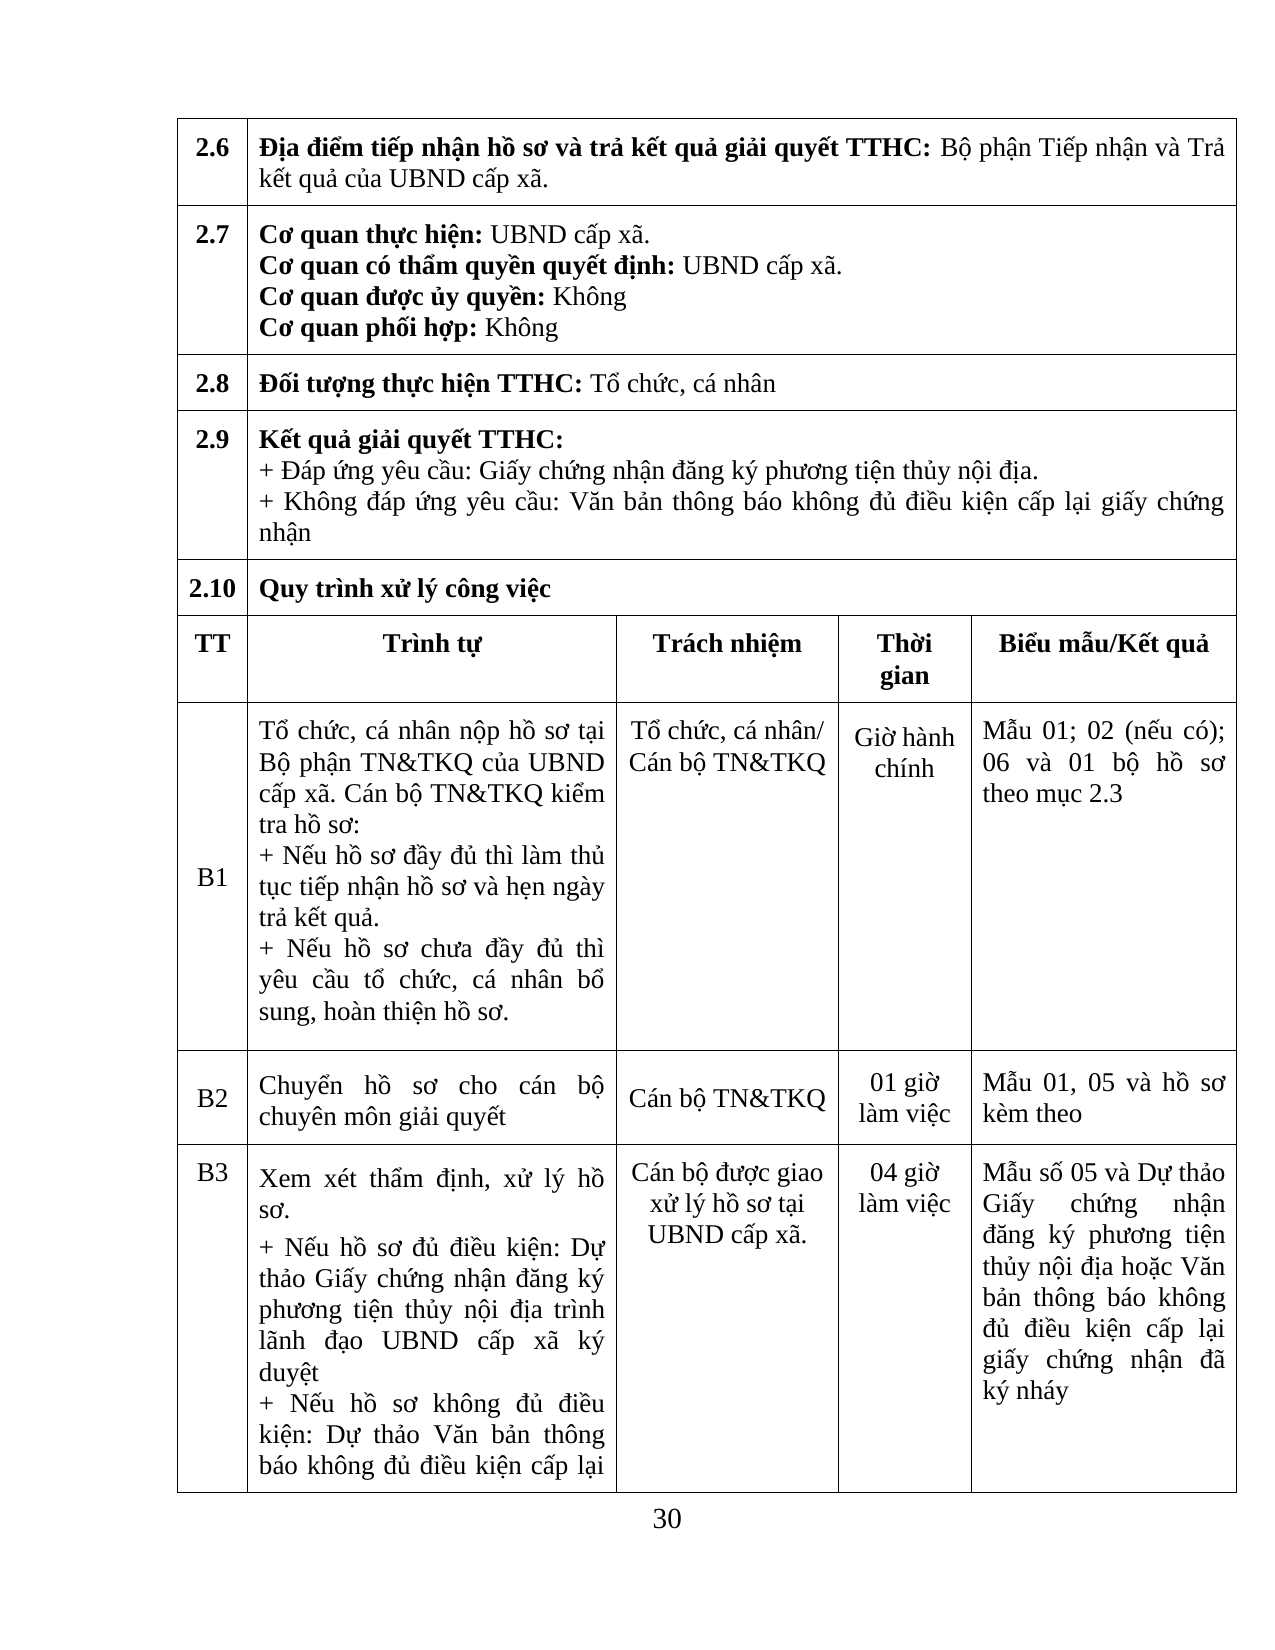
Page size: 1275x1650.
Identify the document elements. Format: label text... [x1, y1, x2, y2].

table_cell Tổ chức, cá nhân/ Cán bộ TN&TKQ [617, 703, 838, 1050]
table_cell Biểu mẫu/Kết quả [972, 616, 1236, 702]
table_cell Quy trình xử lý công việc [248, 560, 1236, 615]
table_cell Chuyển hồ sơ cho cán bộ chuyên môn giải quyết [248, 1051, 616, 1143]
table_cell 04 giờ làm việc [839, 1145, 971, 1492]
table_cell Mẫu 01; 02 (nếu có); 06 và 01 bộ hồ sơ theo mục 2.3 [972, 703, 1236, 1050]
table_cell TT [178, 616, 247, 702]
table_cell Đối tượng thực hiện TTHC: Tổ chức, cá nhân [248, 355, 1236, 410]
table_cell Cơ quan thực hiện: UBND cấp xã. Cơ quan có thẩm quyền quyết định: UBND cấp xã. Cơ quan được ủy quyền: Không Cơ quan phối hợp: Không [248, 206, 1236, 354]
table_cell Trách nhiệm [617, 616, 838, 702]
table_cell 2.8 [178, 355, 247, 410]
table_cell Kết quả giải quyết TTHC: + Đáp ứng yêu cầu: Giấy chứng nhận đăng ký phương tiện thủy nội địa. + Không đáp ứng yêu cầu: Văn bản thông báo không đủ điều kiện cấp lại giấy chứng nhận [248, 411, 1236, 559]
table_cell 2.6 [178, 119, 247, 205]
table_cell B3 [178, 1145, 247, 1492]
table_cell Tổ chức, cá nhân nộp hồ sơ tại Bộ phận TN&TKQ của UBND cấp xã. Cán bộ TN&TKQ kiểm tra hồ sơ: + Nếu hồ sơ đầy đủ thì làm thủ tục tiếp nhận hồ sơ và hẹn ngày trả kết quả. + Nếu hồ sơ chưa đầy đủ thì yêu cầu tổ chức, cá nhân bổ sung, hoàn thiện hồ sơ. [248, 703, 616, 1050]
table_cell 2.9 [178, 411, 247, 559]
table_cell B1 [178, 703, 247, 1050]
table_cell Địa điểm tiếp nhận hồ sơ và trả kết quả giải quyết TTHC: Bộ phận Tiếp nhận và Trả kết quả của UBND cấp xã. [248, 119, 1236, 205]
table_cell 2.7 [178, 206, 247, 354]
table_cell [972, 1145, 1236, 1492]
table_cell Thời gian [839, 616, 971, 702]
table_cell 01 giờ làm việc [839, 1051, 971, 1143]
table_cell 2.10 [178, 560, 247, 615]
table_cell B2 [178, 1051, 247, 1143]
table_cell Trình tự [248, 616, 616, 702]
table_cell Mẫu 01, 05 và hồ sơ kèm theo [972, 1051, 1236, 1143]
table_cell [248, 1145, 616, 1492]
table_cell Cán bộ TN&TKQ [617, 1051, 838, 1143]
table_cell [617, 1145, 838, 1492]
table_cell Giờ hành chính [839, 703, 971, 1050]
